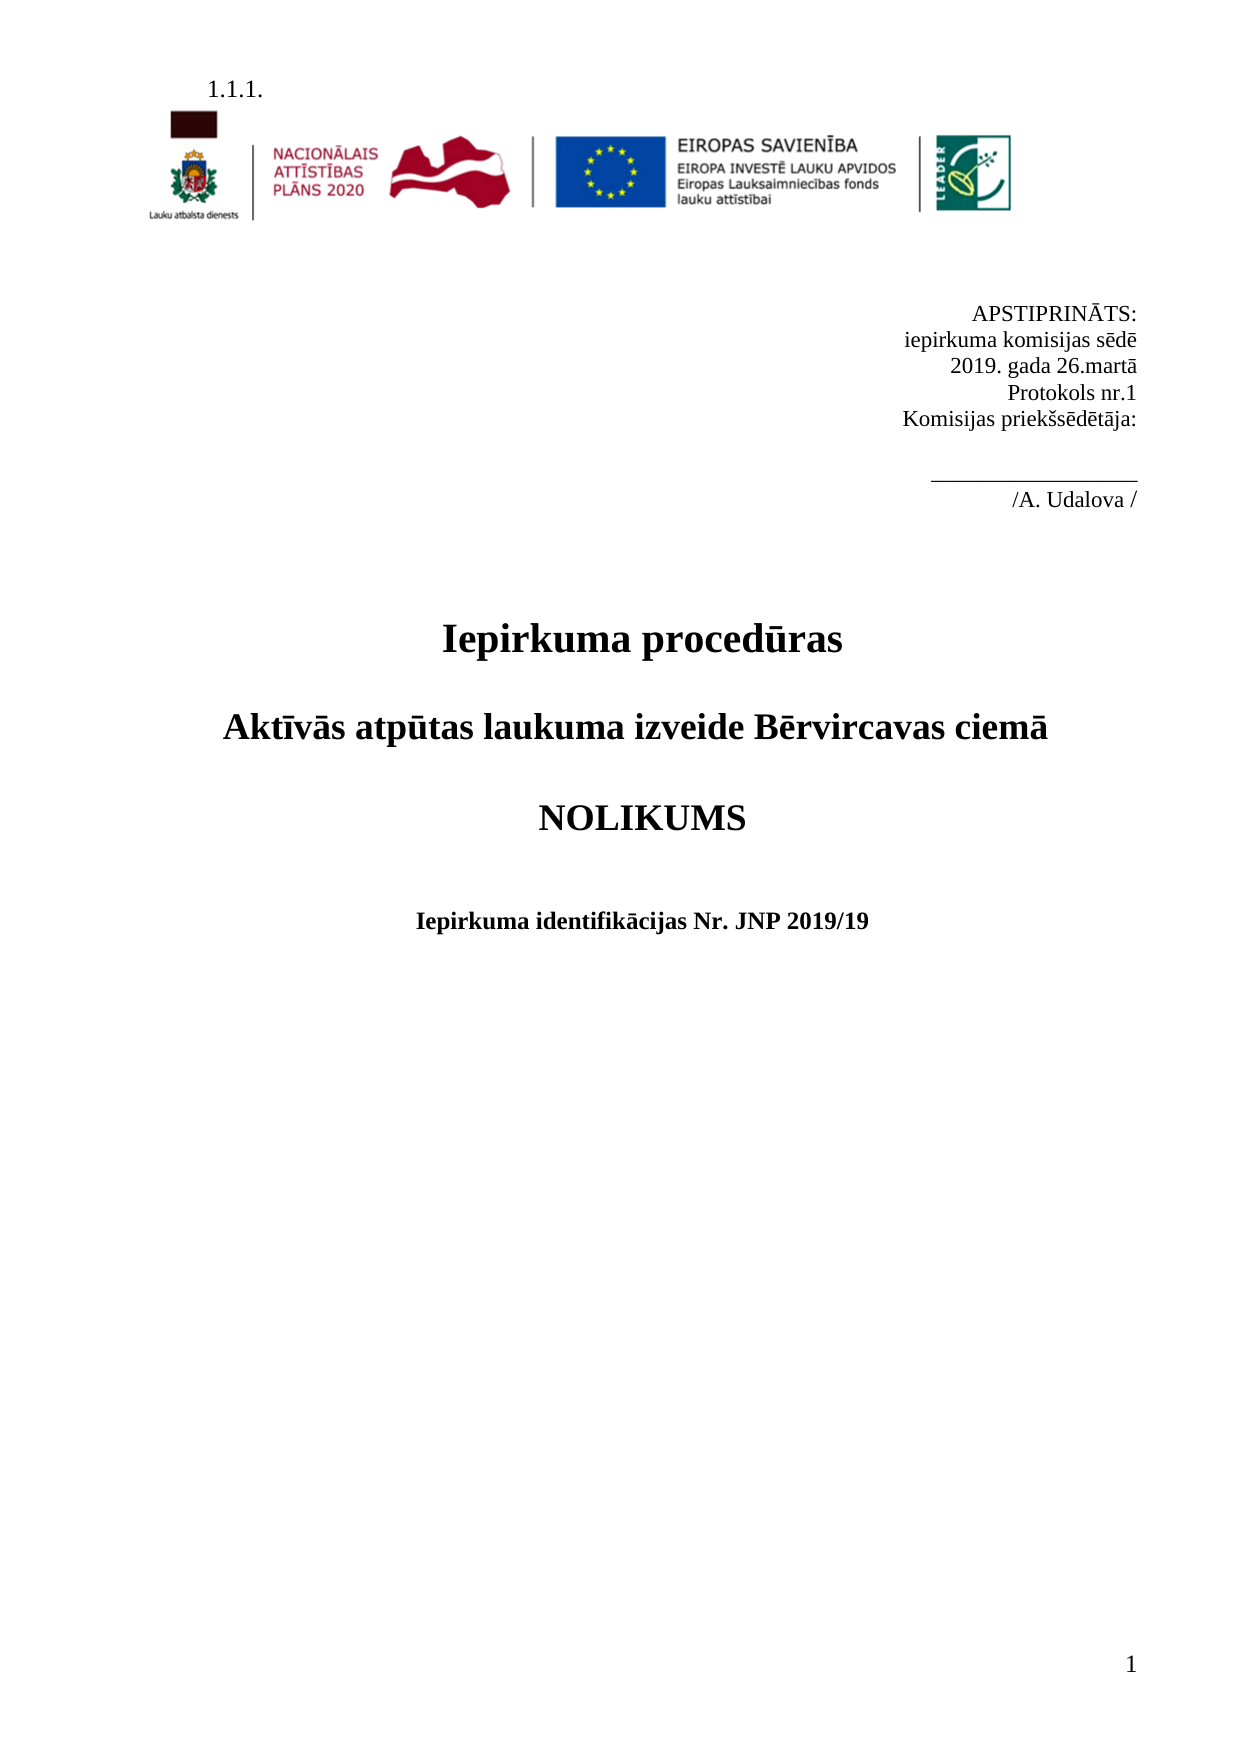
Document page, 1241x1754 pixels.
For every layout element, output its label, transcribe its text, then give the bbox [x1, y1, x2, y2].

text Aktīvās atpūtas laukuma izveide Bērvircavas ciemā [223, 705, 1137, 748]
text 2019. gada 26.martā [148, 353, 1137, 379]
text APSTIPRINĀTS: [148, 300, 1137, 326]
picture [147, 108, 1013, 221]
text Protokols nr.1 [148, 379, 1137, 405]
text Komisijas priekšsēdētāja: [148, 405, 1137, 432]
text /A. Udalova / [148, 484, 1137, 513]
text NOLIKUMS [148, 796, 1137, 839]
text Iepirkuma procedūras [148, 614, 1137, 662]
text iepirkuma komisijas sēdē [148, 326, 1137, 353]
text Iepirkuma identifikācijas Nr. JNP 2019/19 [148, 906, 1137, 935]
text __________________ [148, 432, 1137, 484]
